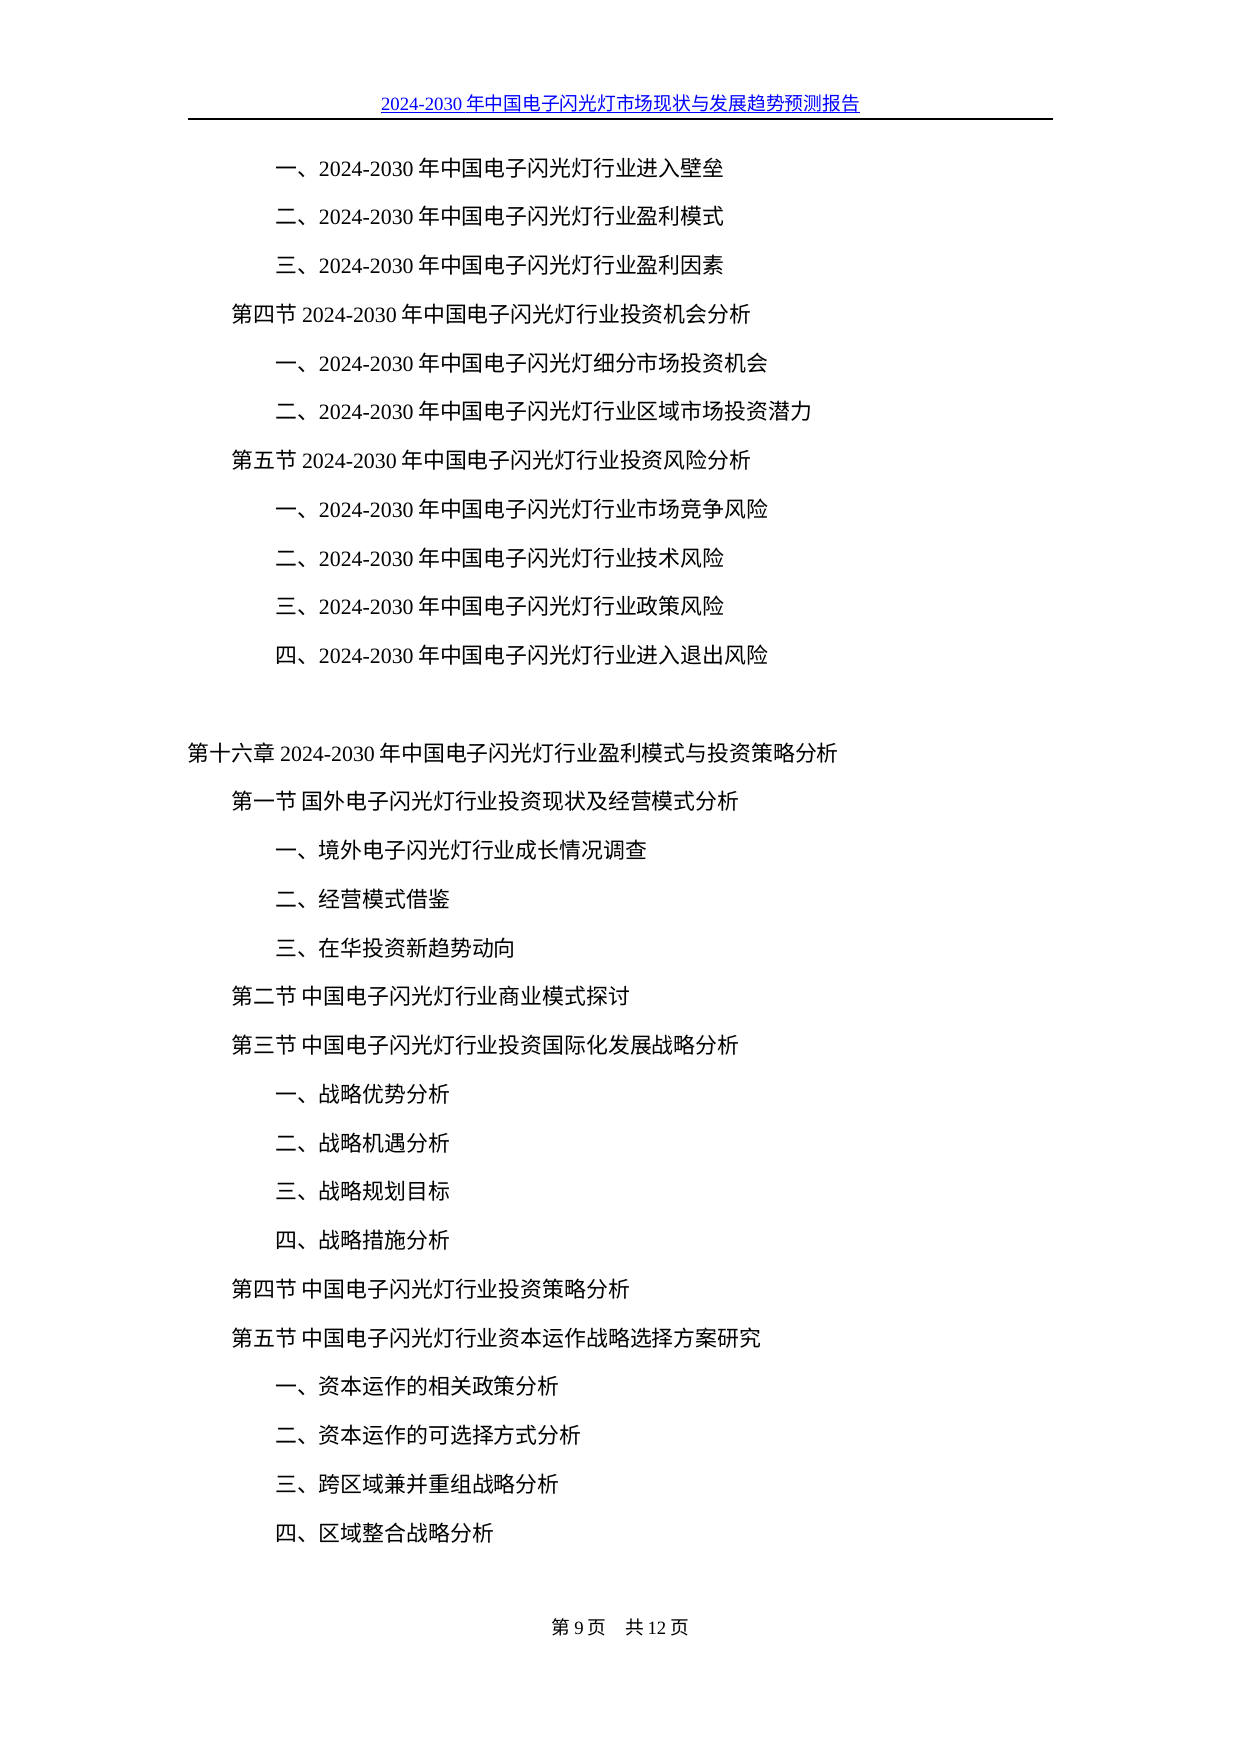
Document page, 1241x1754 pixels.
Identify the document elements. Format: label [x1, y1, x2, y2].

text [187, 150, 1053, 1548]
